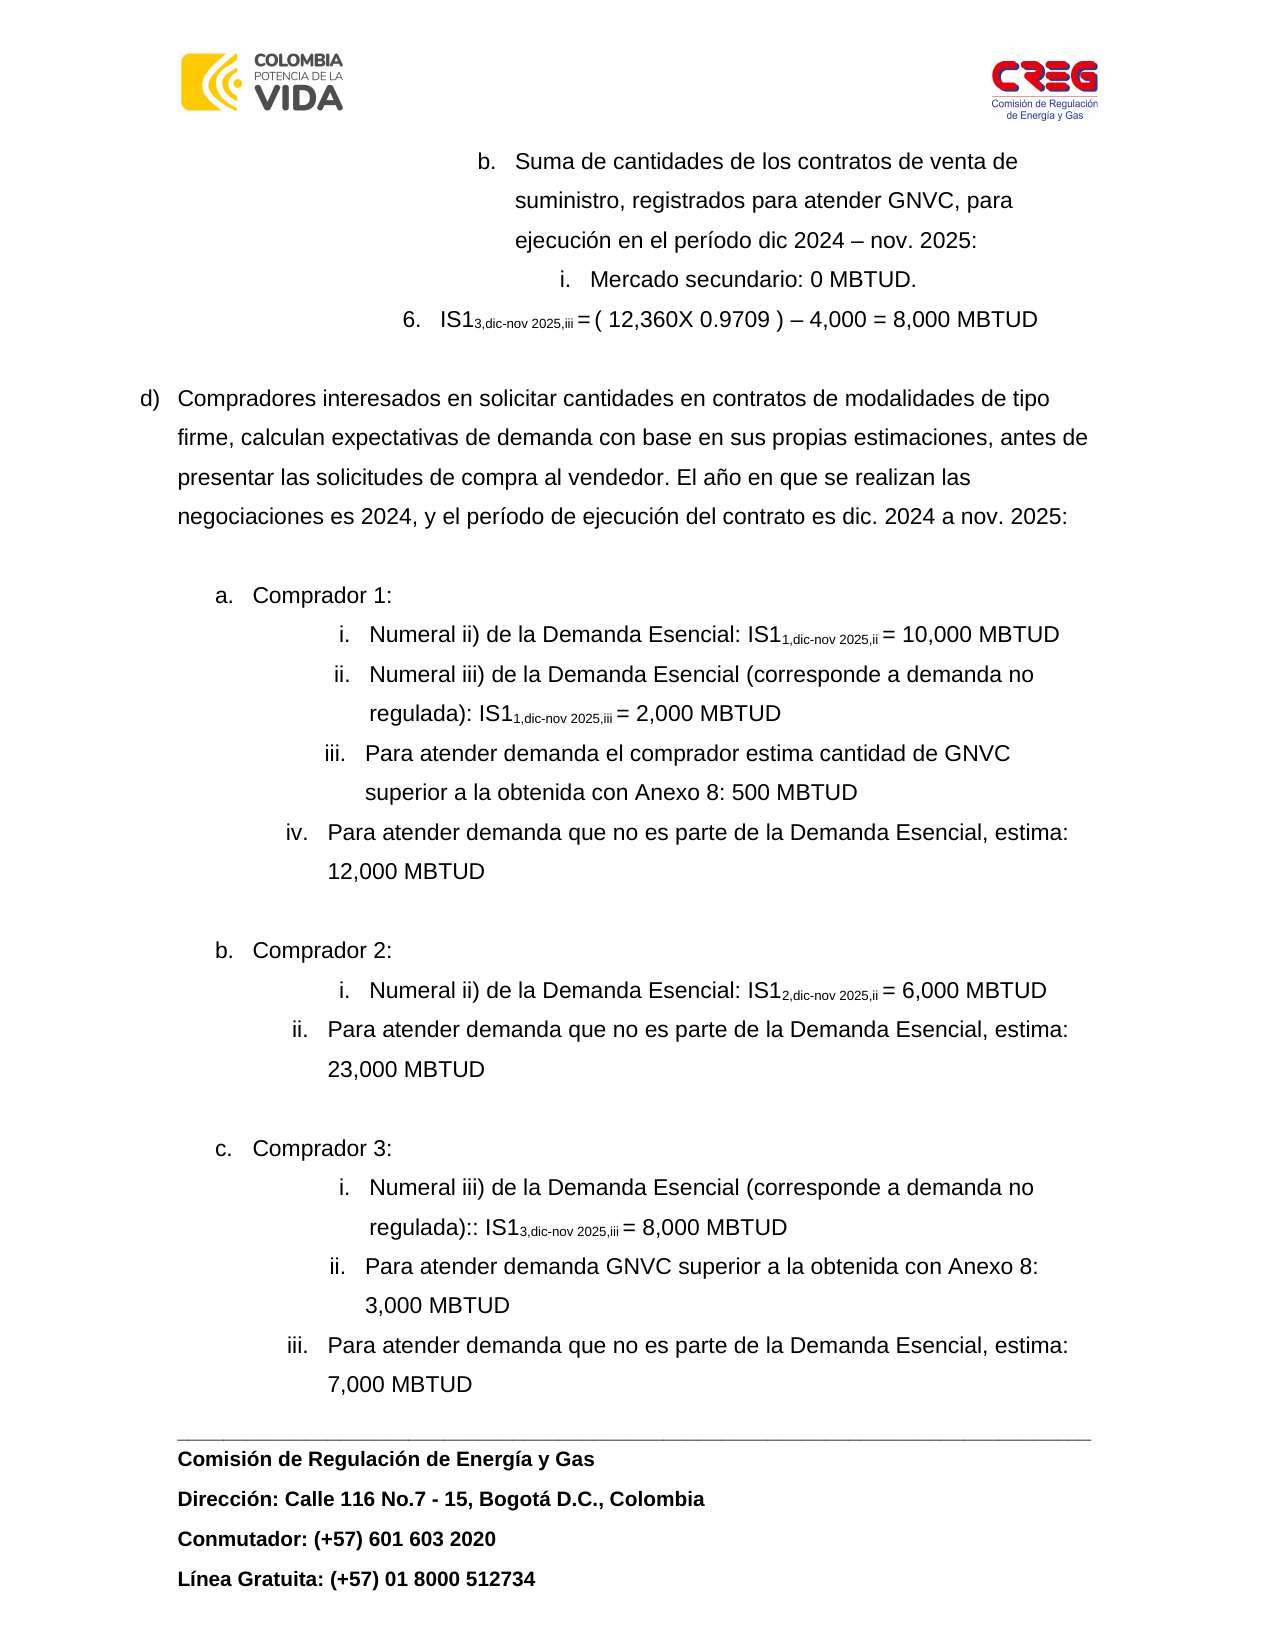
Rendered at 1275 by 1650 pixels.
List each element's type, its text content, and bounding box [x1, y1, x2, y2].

list Comprador 3: [215, 1134, 1098, 1161]
list Numeral iii) de la Demanda Esencial (corresponde a demanda no regulada):: IS13,dic-nov 2025,iii = 8,000 MBTUD [350, 1174, 1098, 1240]
list Para atender demanda que no es parte de la Demanda Esencial, estima: 12,000 MBTUD [308, 819, 1098, 884]
list Comprador 2: [215, 937, 1098, 963]
list Suma de cantidades de los contratos de venta de suministro, registrados para atender GNVC, para ejecución en el período dic 2024 – nov. 2025: [477, 148, 1098, 253]
list Para atender demanda GNVC superior a la obtenida con Anexo 8: 3,000 MBTUD [346, 1253, 1098, 1319]
list Compradores interesados en solicitar cantidades en contratos de modalidades de tipo firme, calculan expectativas de demanda con base en sus propias estimaciones, antes de presentar las solicitudes de compra al vendedor. El año en que se realizan las negociaciones es 2024, y el período de ejecución del contrato es dic. 2024 a nov. 2025: [140, 384, 1098, 529]
list Numeral ii) de la Demanda Esencial: IS11,dic-nov 2025,ii = 10,000 MBTUD [350, 621, 1098, 648]
list IS13,dic-nov 2025,iii = ( 12,360X 0.9709 ) – 4,000 = 8,000 MBTUD [402, 306, 1098, 332]
list Comprador 1: [215, 582, 1098, 608]
picture [992, 61, 1098, 121]
list Mercado secundario: 0 MBTUD. [571, 266, 1098, 292]
list Para atender demanda que no es parte de la Demanda Esencial, estima: 23,000 MBTUD [308, 1016, 1098, 1082]
picture [177, 52, 347, 112]
list Numeral ii) de la Demanda Esencial: IS12,dic-nov 2025,ii = 6,000 MBTUD [350, 977, 1098, 1003]
list Numeral iii) de la Demanda Esencial (corresponde a demanda no regulada): IS11,dic-nov 2025,iii = 2,000 MBTUD [350, 661, 1098, 727]
list Para atender demanda que no es parte de la Demanda Esencial, estima: 7,000 MBTUD [308, 1332, 1098, 1398]
list Para atender demanda el comprador estima cantidad de GNVC superior a la obtenida con Anexo 8: 500 MBTUD [346, 740, 1098, 806]
